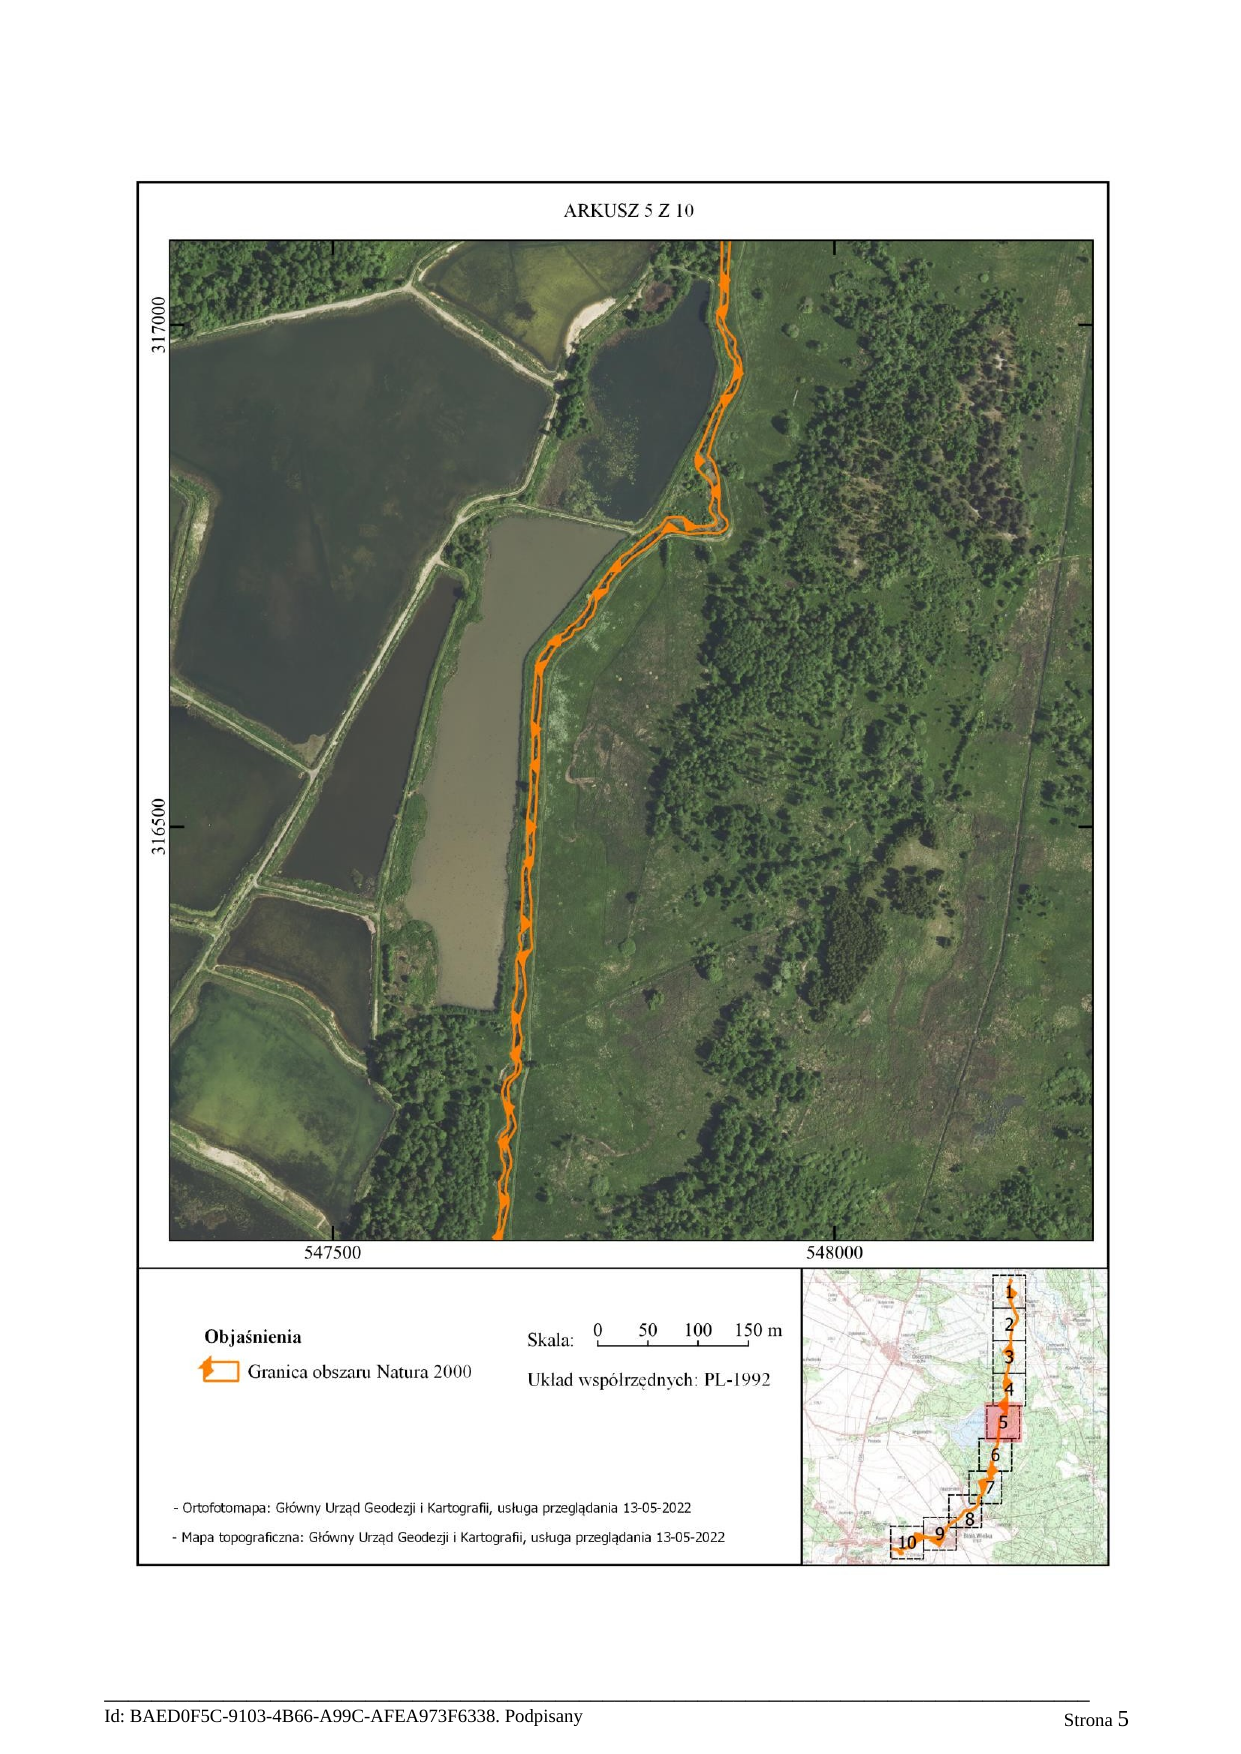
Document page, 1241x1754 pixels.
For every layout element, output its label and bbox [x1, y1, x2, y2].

picture [130, 175, 1115, 1575]
